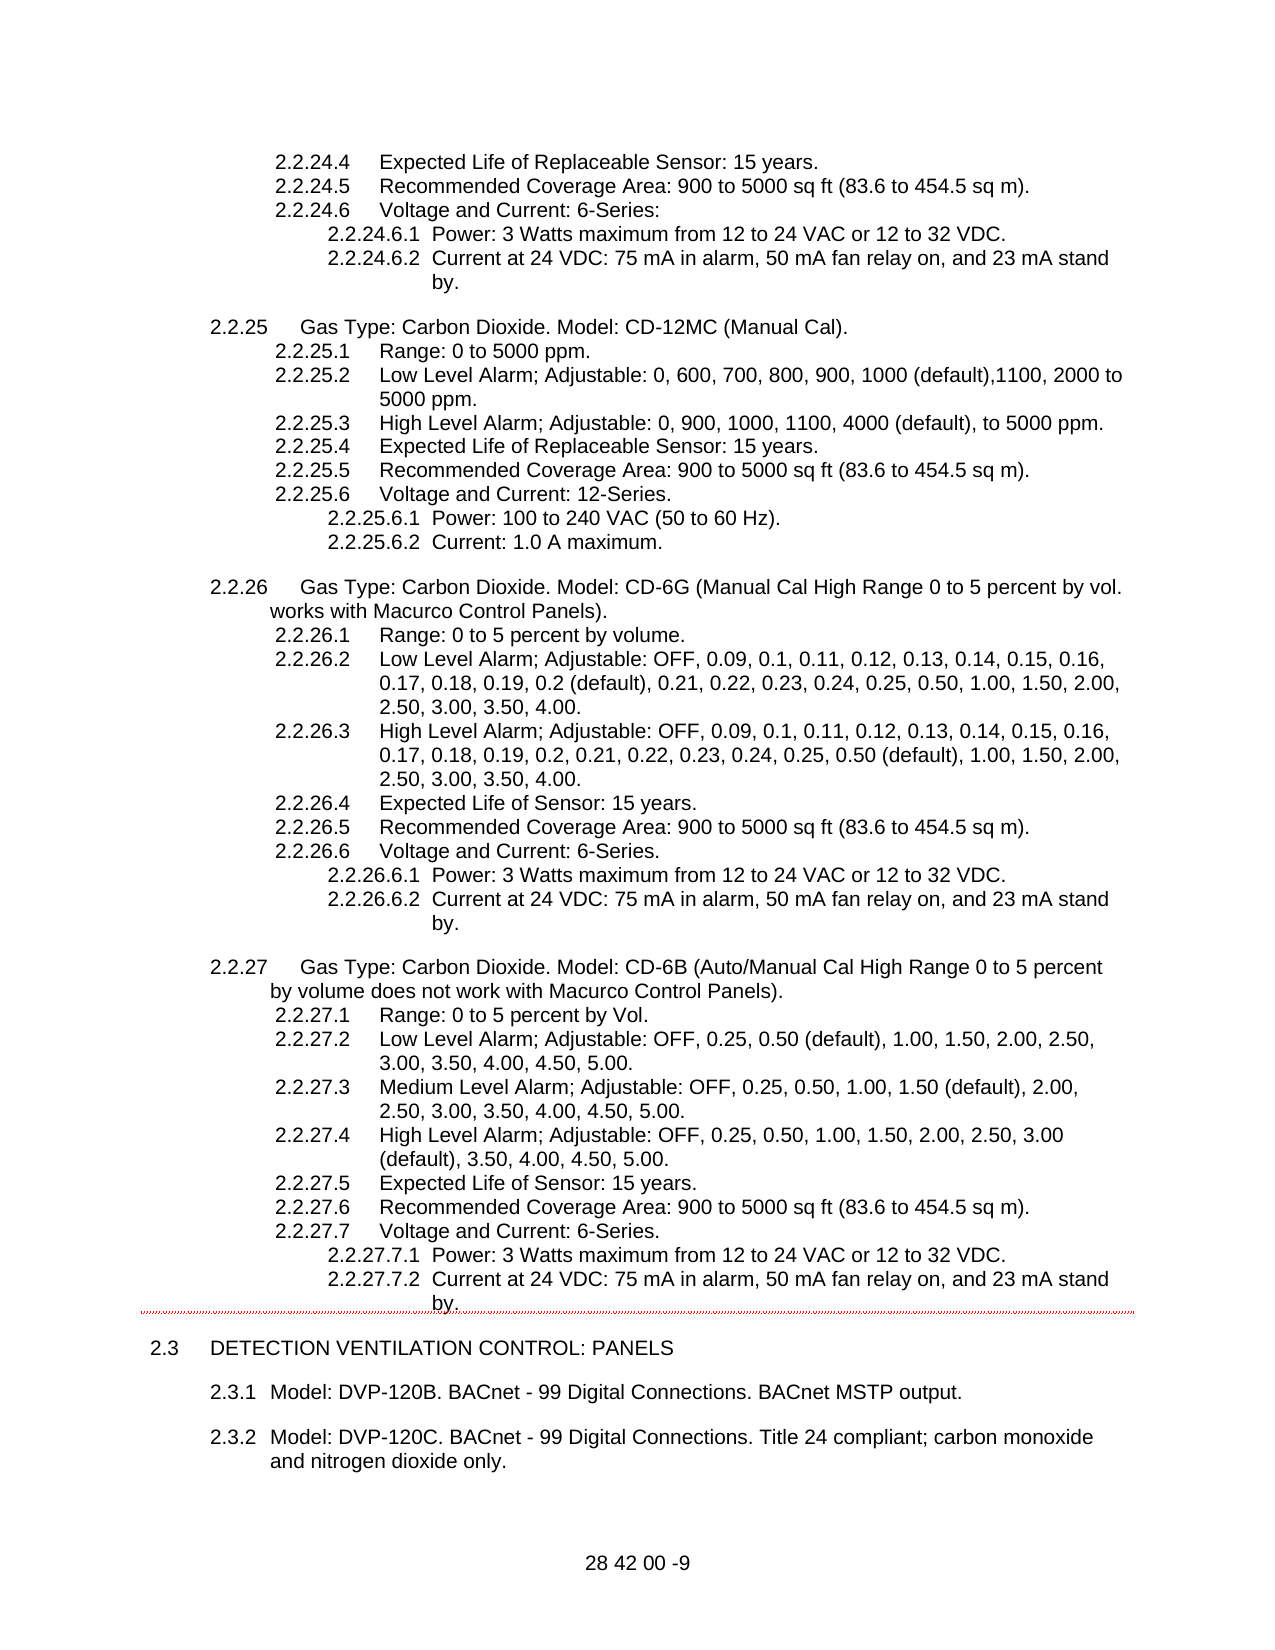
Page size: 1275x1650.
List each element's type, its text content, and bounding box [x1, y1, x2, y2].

list Model: DVP-120C. BACnet - 99 Digital Connections. Title 24 compliant; carbon monoxide and nitrogen dioxide only. [210, 1425, 1125, 1473]
list Voltage and Current: 6-Series. [275, 838, 1125, 862]
list Power: 3 Watts maximum from 12 to 24 VAC or 12 to 32 VDC. [327, 1243, 1125, 1267]
list Recommended Coverage Area: 900 to 5000 sq ft (83.6 to 454.5 sq m). [275, 814, 1125, 838]
list Current: 1.0 A maximum. [327, 530, 1125, 554]
list Low Level Alarm; Adjustable: OFF, 0.09, 0.1, 0.11, 0.12, 0.13, 0.14, 0.15, 0.16, 0.17, 0.18, 0.19, 0.2 (default), 0.21, 0.22, 0.23, 0.24, 0.25, 0.50, 1.00, 1.50, 2.00, 2.50, 3.00, 3.50, 4.00. [275, 647, 1125, 719]
list Power: 3 Watts maximum from 12 to 24 VAC or 12 to 32 VDC. [327, 222, 1125, 246]
list Model: DVP-120B. BACnet - 99 Digital Connections. BACnet MSTP output. [210, 1380, 1125, 1404]
list Range: 0 to 5 percent by volume. [275, 623, 1125, 647]
list Current at 24 VDC: 75 mA in alarm, 50 mA fan relay on, and 23 mA stand by. [327, 246, 1125, 294]
list Range: 0 to 5000 ppm. [275, 338, 1125, 362]
list Gas Type: Carbon Dioxide. Model: CD-6B (Auto/Manual Cal High Range 0 to 5 percent by volume does not work with Macurco Control Panels). [210, 955, 1125, 1003]
list Low Level Alarm; Adjustable: OFF, 0.25, 0.50 (default), 1.00, 1.50, 2.00, 2.50, 3.00, 3.50, 4.00, 4.50, 5.00. [275, 1027, 1125, 1075]
list Current at 24 VDC: 75 mA in alarm, 50 mA fan relay on, and 23 mA stand by. [327, 1267, 1125, 1314]
list DETECTION VENTILATION CONTROL: PANELS [150, 1335, 1125, 1359]
list Gas Type: Carbon Dioxide. Model: CD-6G (Manual Cal High Range 0 to 5 percent by vol. works with Macurco Control Panels). [210, 575, 1125, 623]
list Current at 24 VDC: 75 mA in alarm, 50 mA fan relay on, and 23 mA stand by. [327, 886, 1125, 934]
list Voltage and Current: 6-Series. [275, 1219, 1125, 1243]
list Medium Level Alarm; Adjustable: OFF, 0.25, 0.50, 1.00, 1.50 (default), 2.00, 2.50, 3.00, 3.50, 4.00, 4.50, 5.00. [275, 1075, 1125, 1123]
list Expected Life of Sensor: 15 years. [275, 1171, 1125, 1195]
list High Level Alarm; Adjustable: 0, 900, 1000, 1100, 4000 (default), to 5000 ppm. [275, 410, 1125, 434]
list High Level Alarm; Adjustable: OFF, 0.09, 0.1, 0.11, 0.12, 0.13, 0.14, 0.15, 0.16, 0.17, 0.18, 0.19, 0.2, 0.21, 0.22, 0.23, 0.24, 0.25, 0.50 (default), 1.00, 1.50, 2.00, 2.50, 3.00, 3.50, 4.00. [275, 719, 1125, 791]
list Range: 0 to 5 percent by Vol. [275, 1003, 1125, 1027]
list High Level Alarm; Adjustable: OFF, 0.25, 0.50, 1.00, 1.50, 2.00, 2.50, 3.00 (default), 3.50, 4.00, 4.50, 5.00. [275, 1123, 1125, 1171]
list Expected Life of Replaceable Sensor: 15 years. [275, 434, 1125, 458]
list Low Level Alarm; Adjustable: 0, 600, 700, 800, 900, 1000 (default),1100, 2000 to 5000 ppm. [275, 362, 1125, 410]
list Gas Type: Carbon Dioxide. Model: CD-12MC (Manual Cal). [210, 314, 1125, 338]
list Power: 100 to 240 VAC (50 to 60 Hz). [327, 506, 1125, 530]
list Voltage and Current: 12-Series. [275, 482, 1125, 506]
list Expected Life of Replaceable Sensor: 15 years. [275, 150, 1125, 174]
list Recommended Coverage Area: 900 to 5000 sq ft (83.6 to 454.5 sq m). [275, 1195, 1125, 1219]
list Power: 3 Watts maximum from 12 to 24 VAC or 12 to 32 VDC. [327, 862, 1125, 886]
list Recommended Coverage Area: 900 to 5000 sq ft (83.6 to 454.5 sq m). [275, 458, 1125, 482]
list Voltage and Current: 6-Series: [275, 198, 1125, 222]
list Expected Life of Sensor: 15 years. [275, 791, 1125, 814]
list Recommended Coverage Area: 900 to 5000 sq ft (83.6 to 454.5 sq m). [275, 174, 1125, 198]
